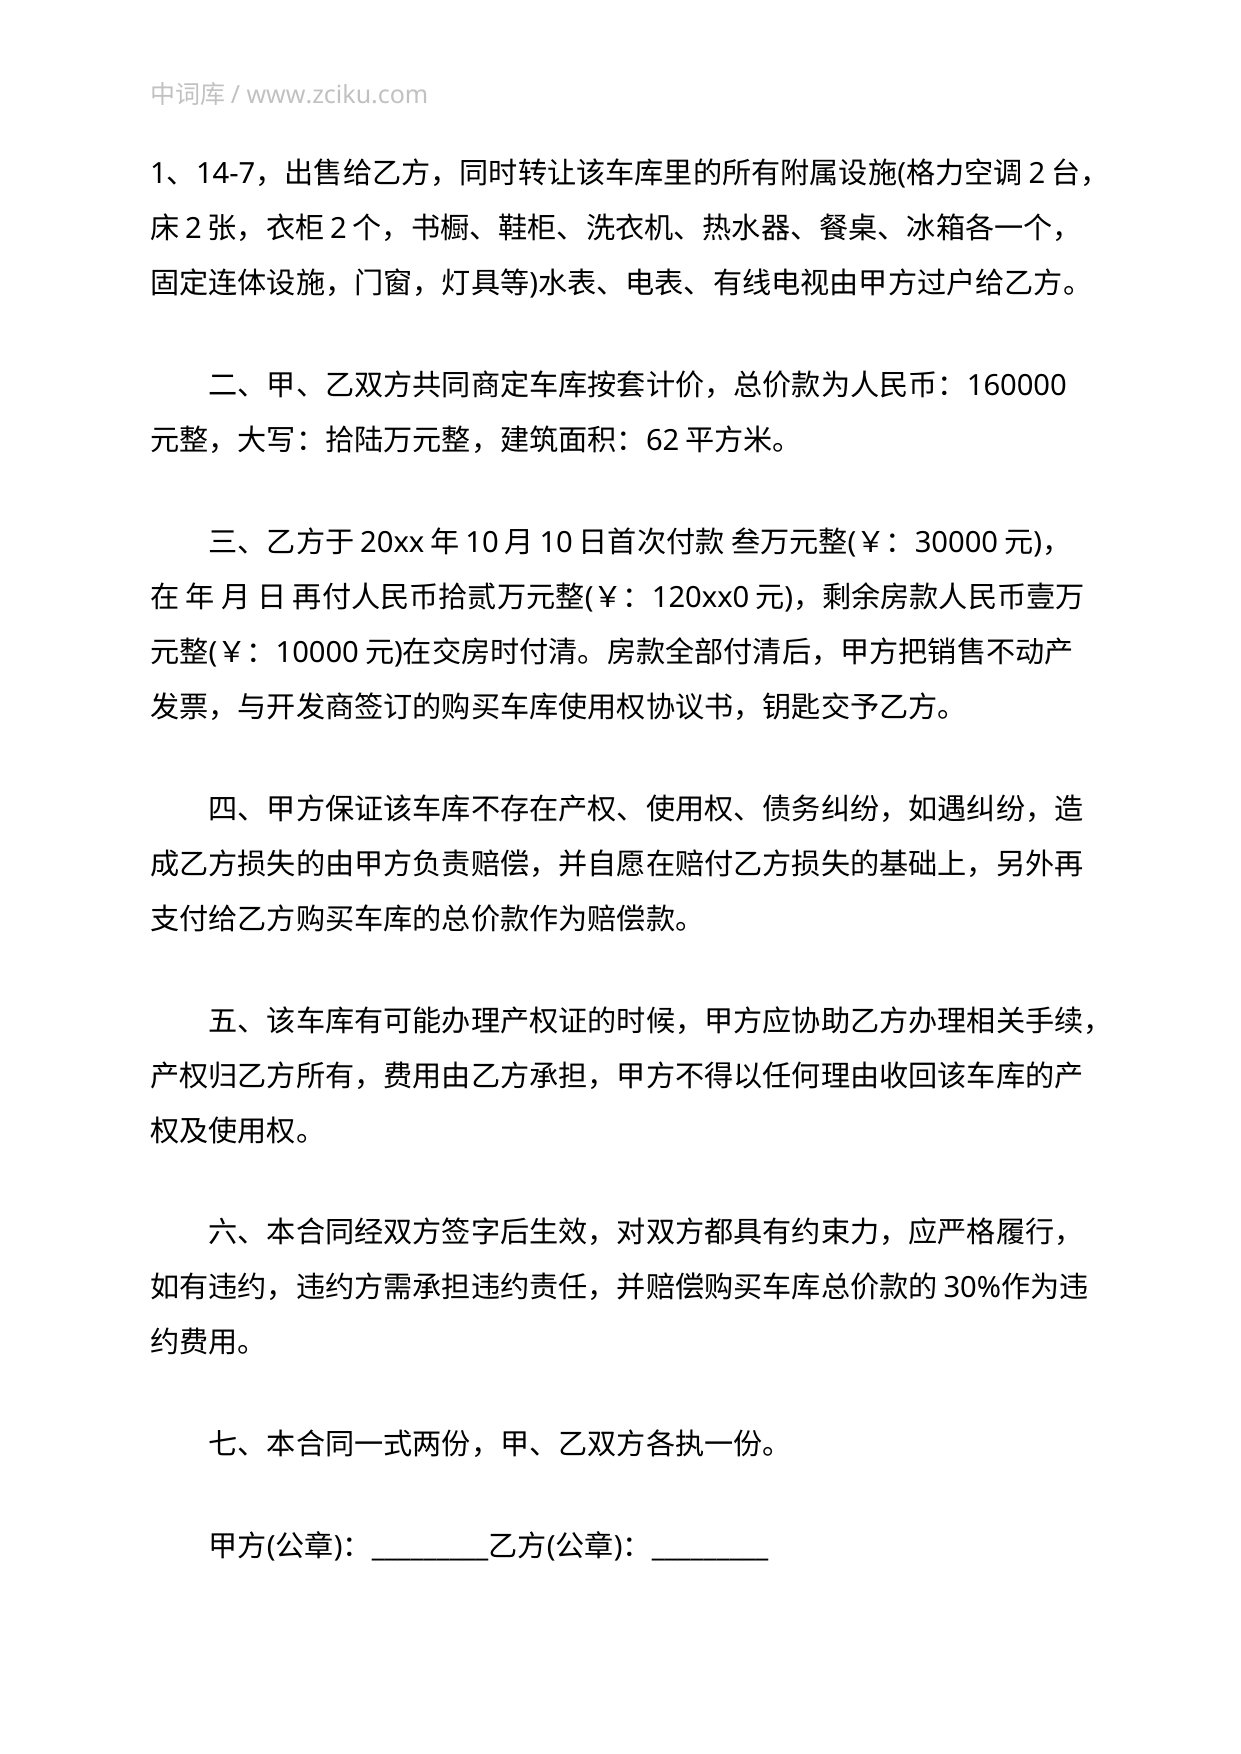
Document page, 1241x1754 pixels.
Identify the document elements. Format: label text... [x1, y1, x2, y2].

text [150, 150, 1090, 302]
text 三、乙方于20xx年10月10日首次付款 叁万元整(￥：30000元)，在 年 月 日 再付人民币拾贰万元整(￥：120xx0元)，剩余房款人民币壹万元整(￥：10000元)在交房时付清。房款全部付清后，甲方把销售不动产发票，与开发商签订的购买车库使用权协议书，钥匙交予乙方。 [150, 519, 1090, 726]
text 四、甲方保证该车库不存在产权、使用权、债务纠纷，如遇纠纷，造成乙方损失的由甲方负责赔偿，并自愿在赔付乙方损失的基础上，另外再支付给乙方购买车库的总价款作为赔偿款。 [150, 786, 1090, 938]
text 六、本合同经双方签字后生效，对双方都具有约束力，应严格履行，如有违约，违约方需承担违约责任，并赔偿购买车库总价款的30%作为违约费用。 [150, 1209, 1090, 1361]
text 甲方(公章)：_________乙方(公章)：_________ [150, 1522, 1090, 1565]
text 五、该车库有可能办理产权证的时候，甲方应协助乙方办理相关手续，产权归乙方所有，费用由乙方承担，甲方不得以任何理由收回该车库的产权及使用权。 [150, 997, 1090, 1149]
text 七、本合同一式两份，甲、乙双方各执一份。 [150, 1421, 1090, 1463]
text 二、甲、乙双方共同商定车库按套计价，总价款为人民币：160000元整，大写：拾陆万元整，建筑面积：62平方米。 [150, 362, 1090, 459]
